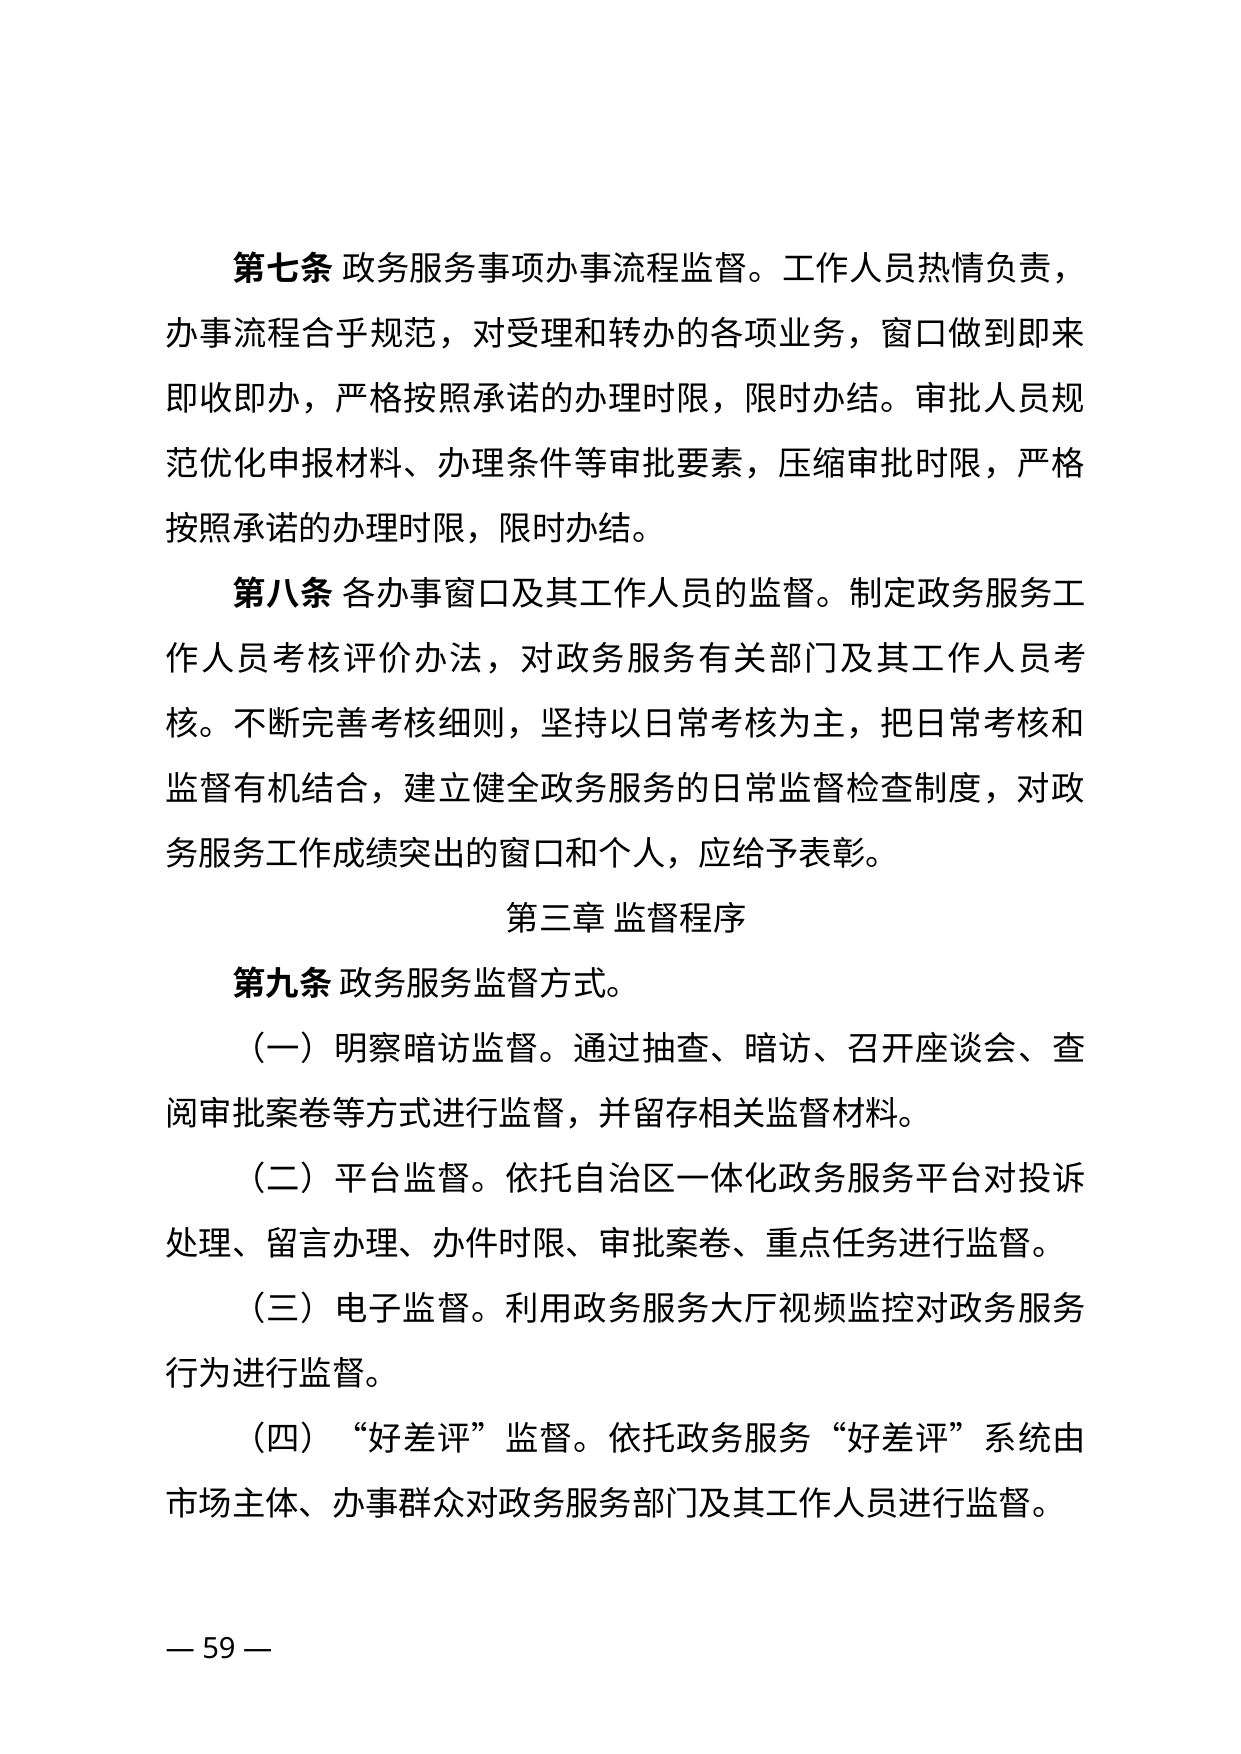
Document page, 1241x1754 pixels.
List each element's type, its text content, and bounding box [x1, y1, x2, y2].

list （四）“好差评”监督。依托政务服务“好差评”系统由市场主体、办事群众对政务服务部门及其工作人员进行监督。 [165, 1403, 1087, 1533]
text 第八条 各办事窗口及其工作人员的监督。制定政务服务工作人员考核评价办法，对政务服务有关部门及其工作人员考核。不断完善考核细则，坚持以日常考核为主，把日常考核和监督有机结合，建立健全政务服务的日常监督检查制度，对政务服务工作成绩突出的窗口和个人，应给予表彰。 [165, 558, 1087, 883]
text （二）平台监督。依托自治区一体化政务服务平台对投诉处理、留言办理、办件时限、审批案卷、重点任务进行监督。 [165, 1143, 1087, 1273]
list （三）电子监督。利用政务服务大厅视频监控对政务服务行为进行监督。 [165, 1273, 1087, 1403]
text 第九条 政务服务监督方式。 [165, 948, 1087, 1013]
text 第七条 政务服务事项办事流程监督。工作人员热情负责，办事流程合乎规范，对受理和转办的各项业务，窗口做到即来即收即办，严格按照承诺的办理时限，限时办结。审批人员规范优化申报材料、办理条件等审批要素，压缩审批时限，严格按照承诺的办理时限，限时办结。 [165, 233, 1087, 558]
text 第三章 监督程序 [165, 883, 1087, 948]
text （一）明察暗访监督。通过抽查、暗访、召开座谈会、查阅审批案卷等方式进行监督，并留存相关监督材料。 [165, 1013, 1087, 1143]
